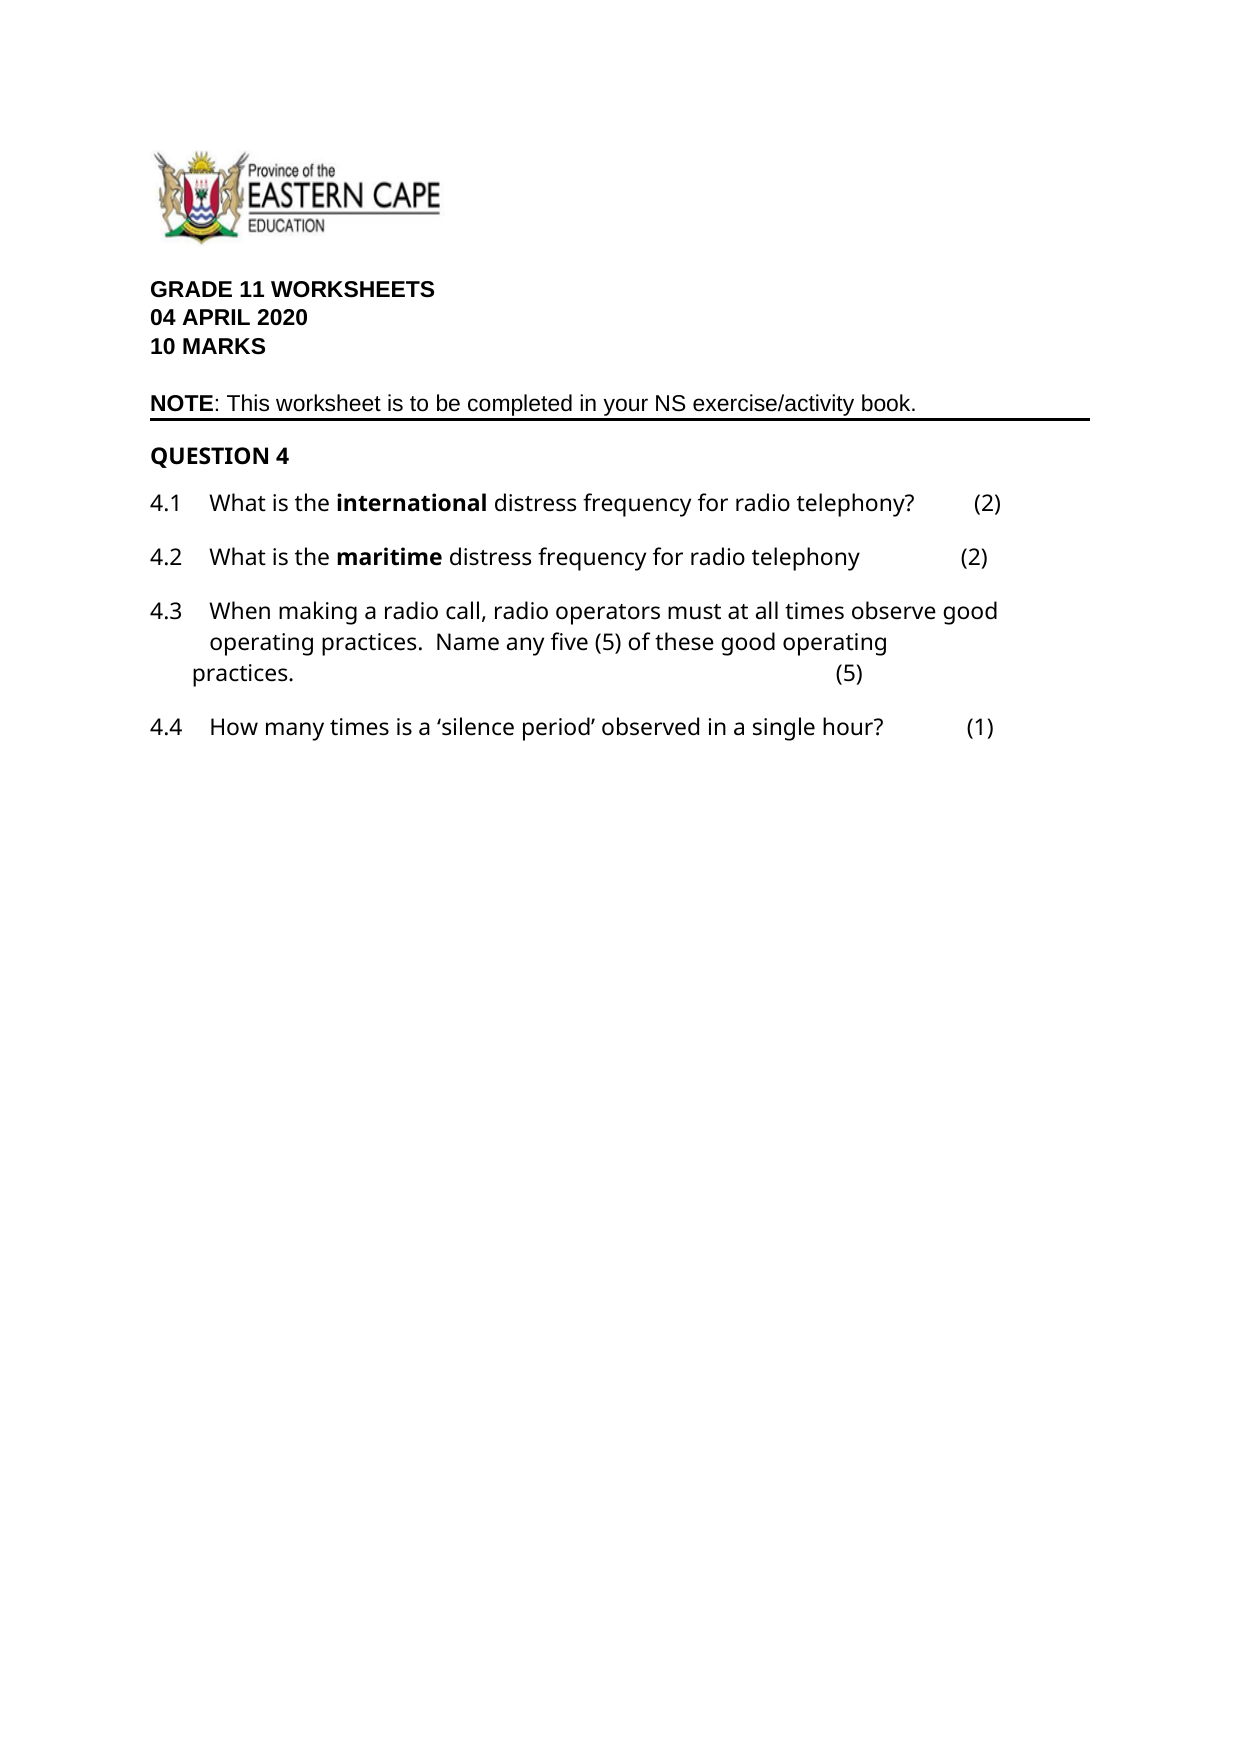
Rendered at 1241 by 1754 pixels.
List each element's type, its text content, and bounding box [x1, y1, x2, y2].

text GRADE 11 WORKSHEETS [150, 276, 1090, 302]
picture [150, 150, 448, 246]
text 4.1 What is the international distress frequency for radio telephony? (2) [150, 487, 1090, 518]
text 04 APRIL 2020 [150, 304, 1090, 331]
text 10 MARKS [150, 333, 1090, 359]
text NOTE: This worksheet is to be completed in your NS exercise/activity book. [150, 389, 1090, 418]
text 4.3 When making a radio call, radio operators must at all times observe good operating practices. Name any five (5) of these good operating [150, 594, 1090, 657]
list QUESTION 4 [150, 440, 1090, 471]
text practices. (5) [150, 657, 1090, 688]
text 4.4 How many times is a ‘silence period’ observed in a single hour? (1) [150, 711, 1090, 742]
text 4.2 What is the maritime distress frequency for radio telephony (2) [150, 541, 1090, 572]
